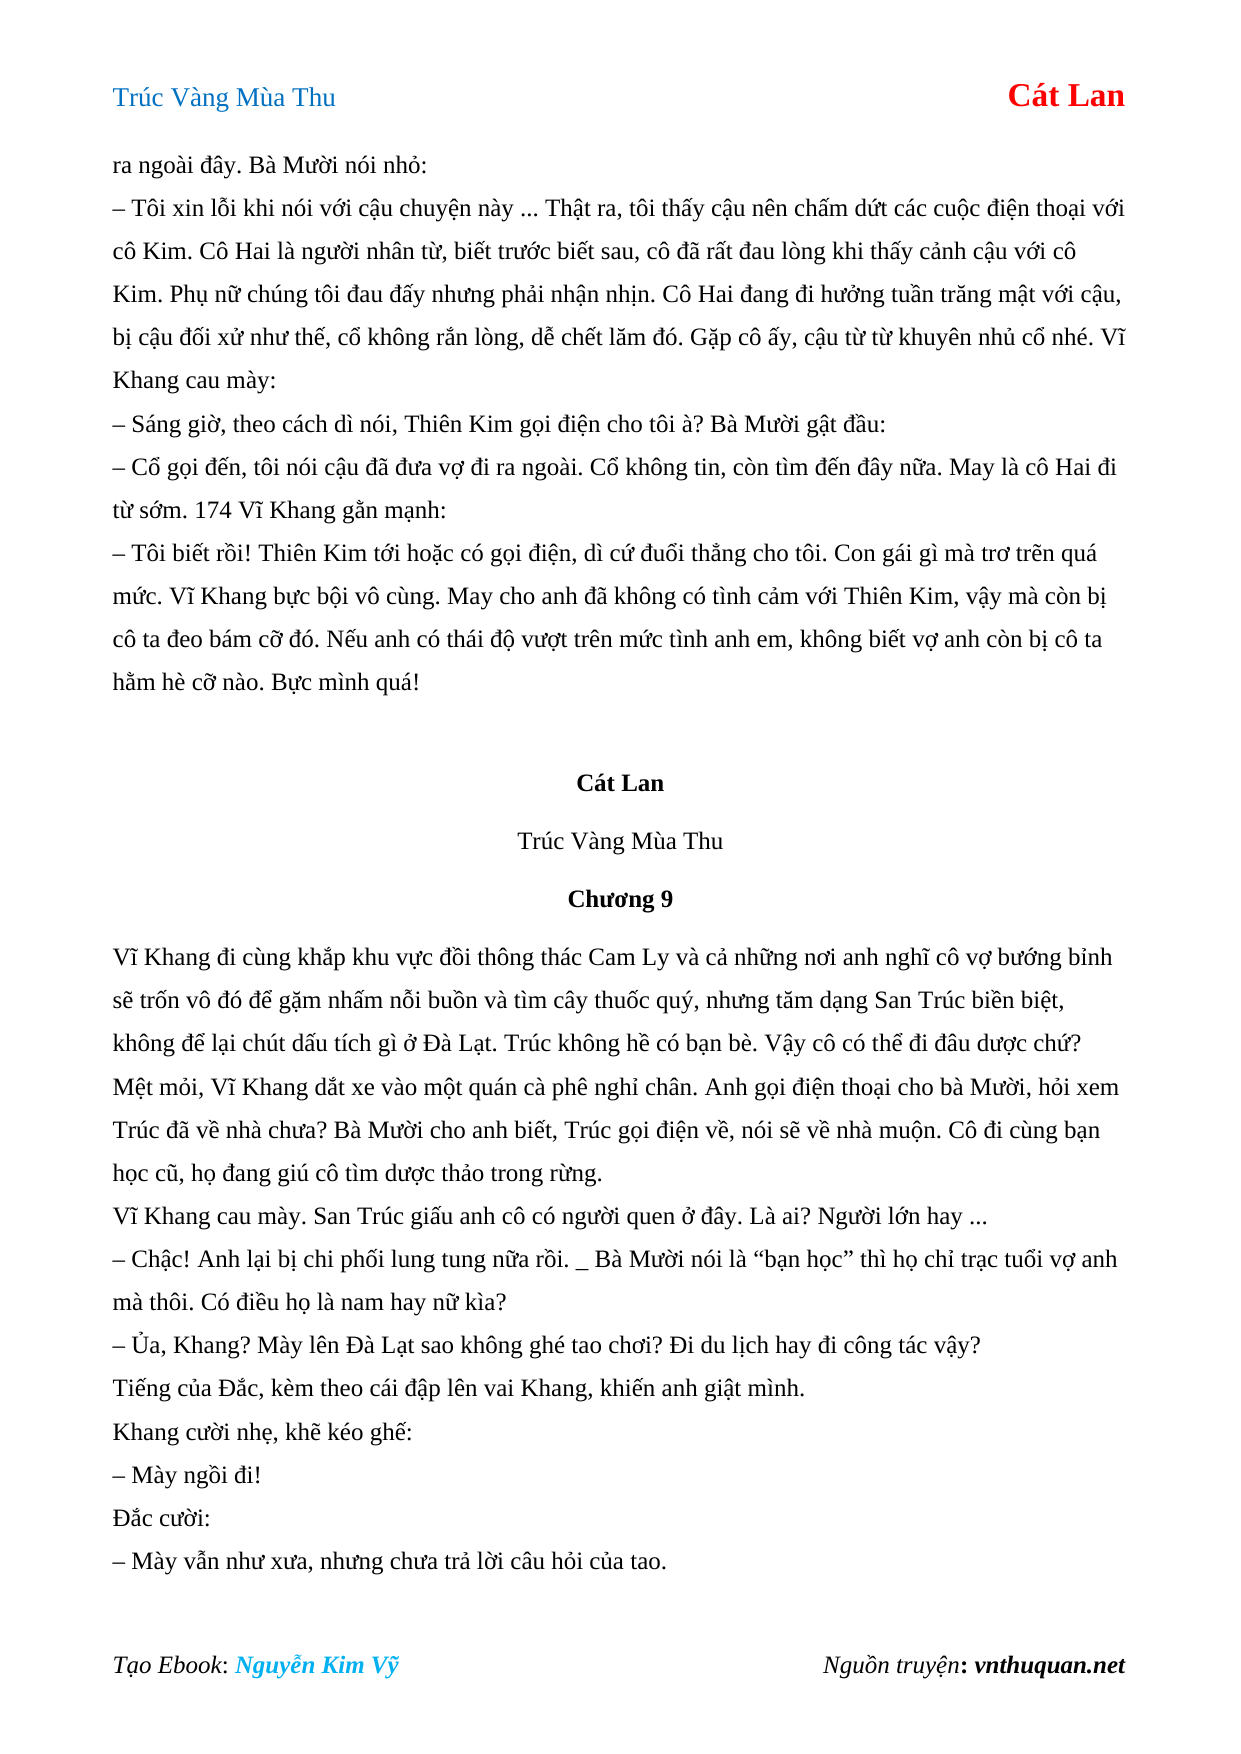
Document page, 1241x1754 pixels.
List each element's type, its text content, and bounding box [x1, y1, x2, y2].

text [112, 942, 1128, 1575]
text Trúc Vàng Mùa Thu [112, 826, 1128, 855]
text Chương 9 [112, 884, 1128, 913]
text Cát Lan [112, 768, 1128, 797]
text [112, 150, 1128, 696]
